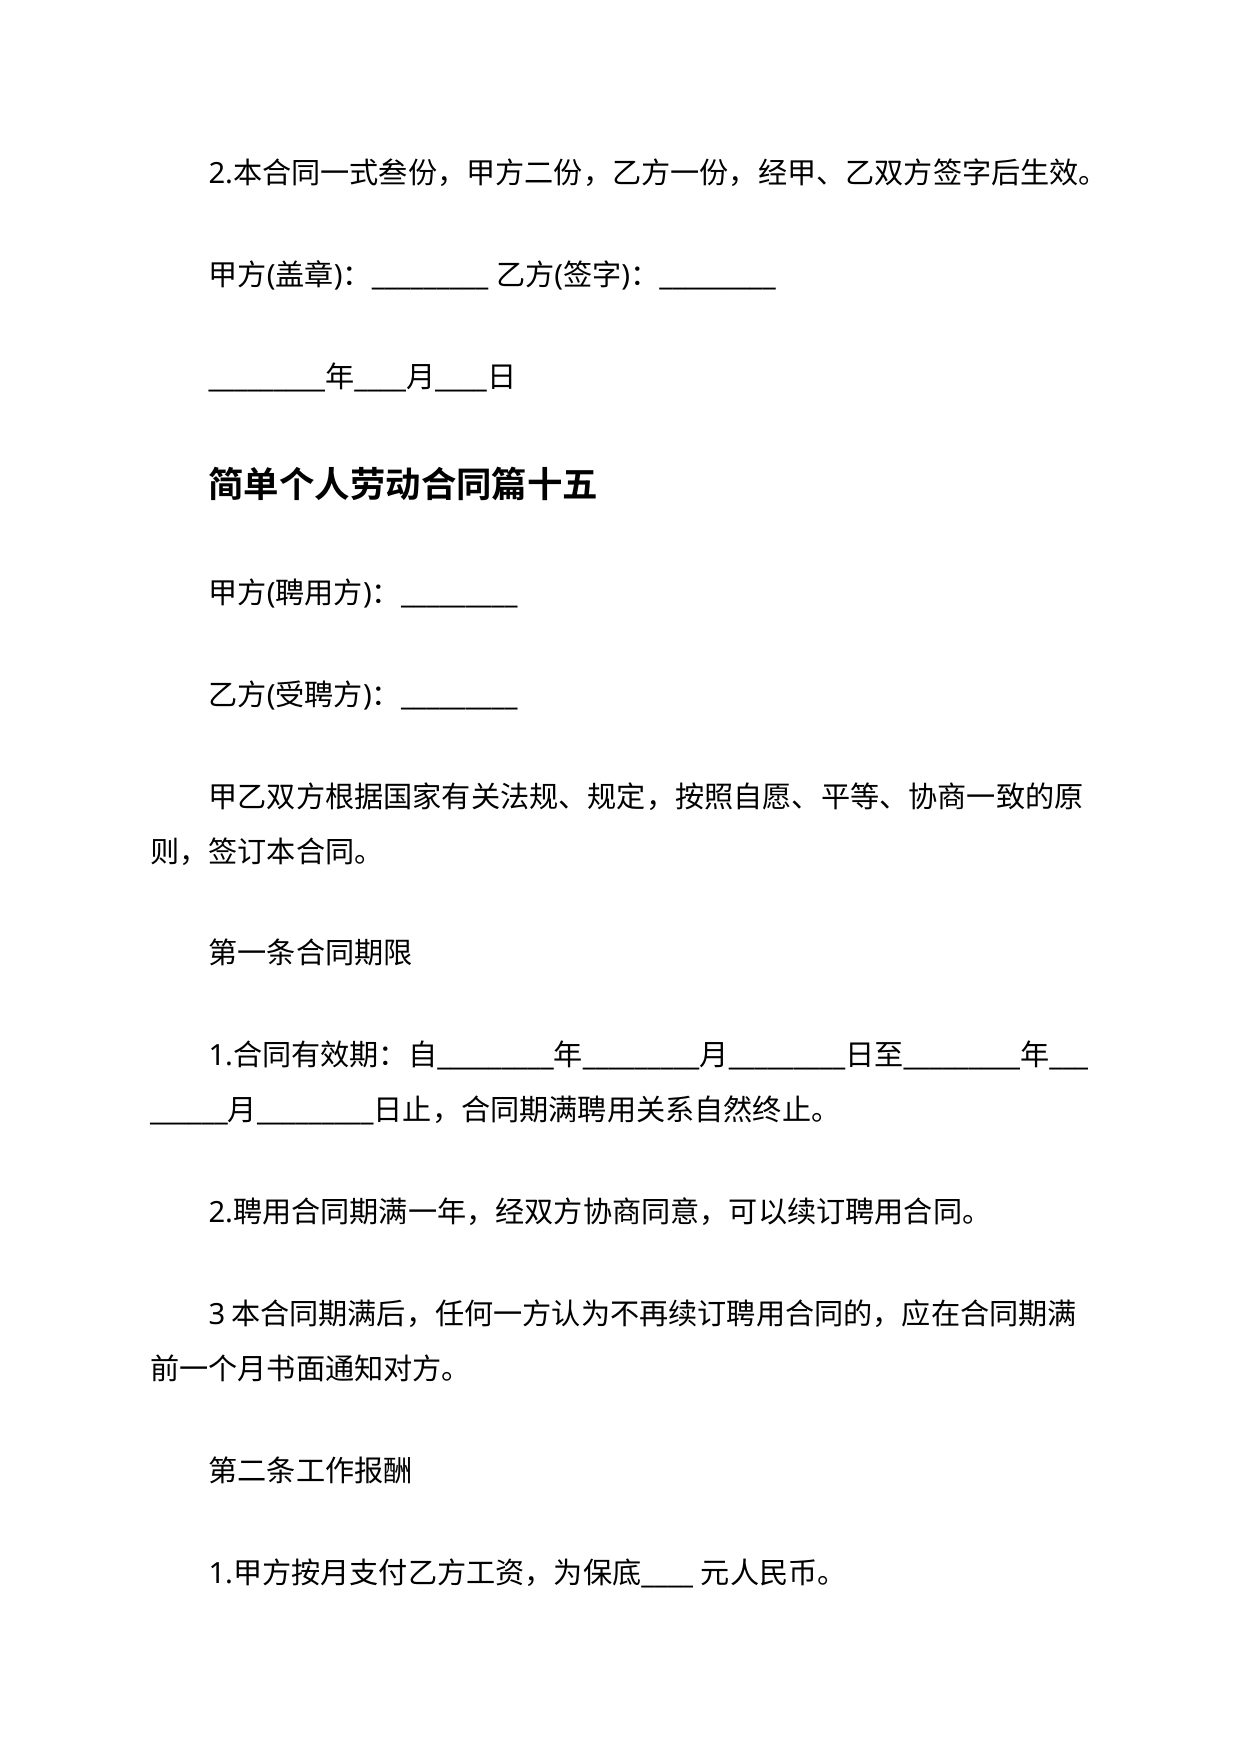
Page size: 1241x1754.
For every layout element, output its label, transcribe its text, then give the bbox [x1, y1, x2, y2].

text 甲乙双方根据国家有关法规、规定，按照自愿、平等、协商一致的原则，签订本合同。 [150, 773, 1090, 871]
text 甲方(盖章)：_________ 乙方(签字)：_________ [150, 252, 1090, 294]
text 3本合同期满后，任何一方认为不再续订聘用合同的，应在合同期满前一个月书面通知对方。 [150, 1291, 1090, 1388]
text 乙方(受聘方)：_________ [150, 671, 1090, 714]
text _________年____月____日 [150, 354, 1090, 396]
text 2.聘用合同期满一年，经双方协商同意，可以续订聘用合同。 [150, 1189, 1090, 1231]
text 1.甲方按月支付乙方工资，为保底____ 元人民币。 [150, 1549, 1090, 1592]
text 2.本合同一式叁份，甲方二份，乙方一份，经甲、乙双方签字后生效。 [150, 150, 1090, 192]
text 1.合同有效期：自_________年_________月_________日至_________年_________月_________日止，合同期满聘用关系自然终止。 [150, 1032, 1090, 1129]
text 第一条合同期限 [150, 930, 1090, 972]
text 甲方(聘用方)：_________ [150, 569, 1090, 612]
text 第二条工作报酬 [150, 1447, 1090, 1490]
text 简单个人劳动合同篇十五 [150, 456, 1090, 507]
